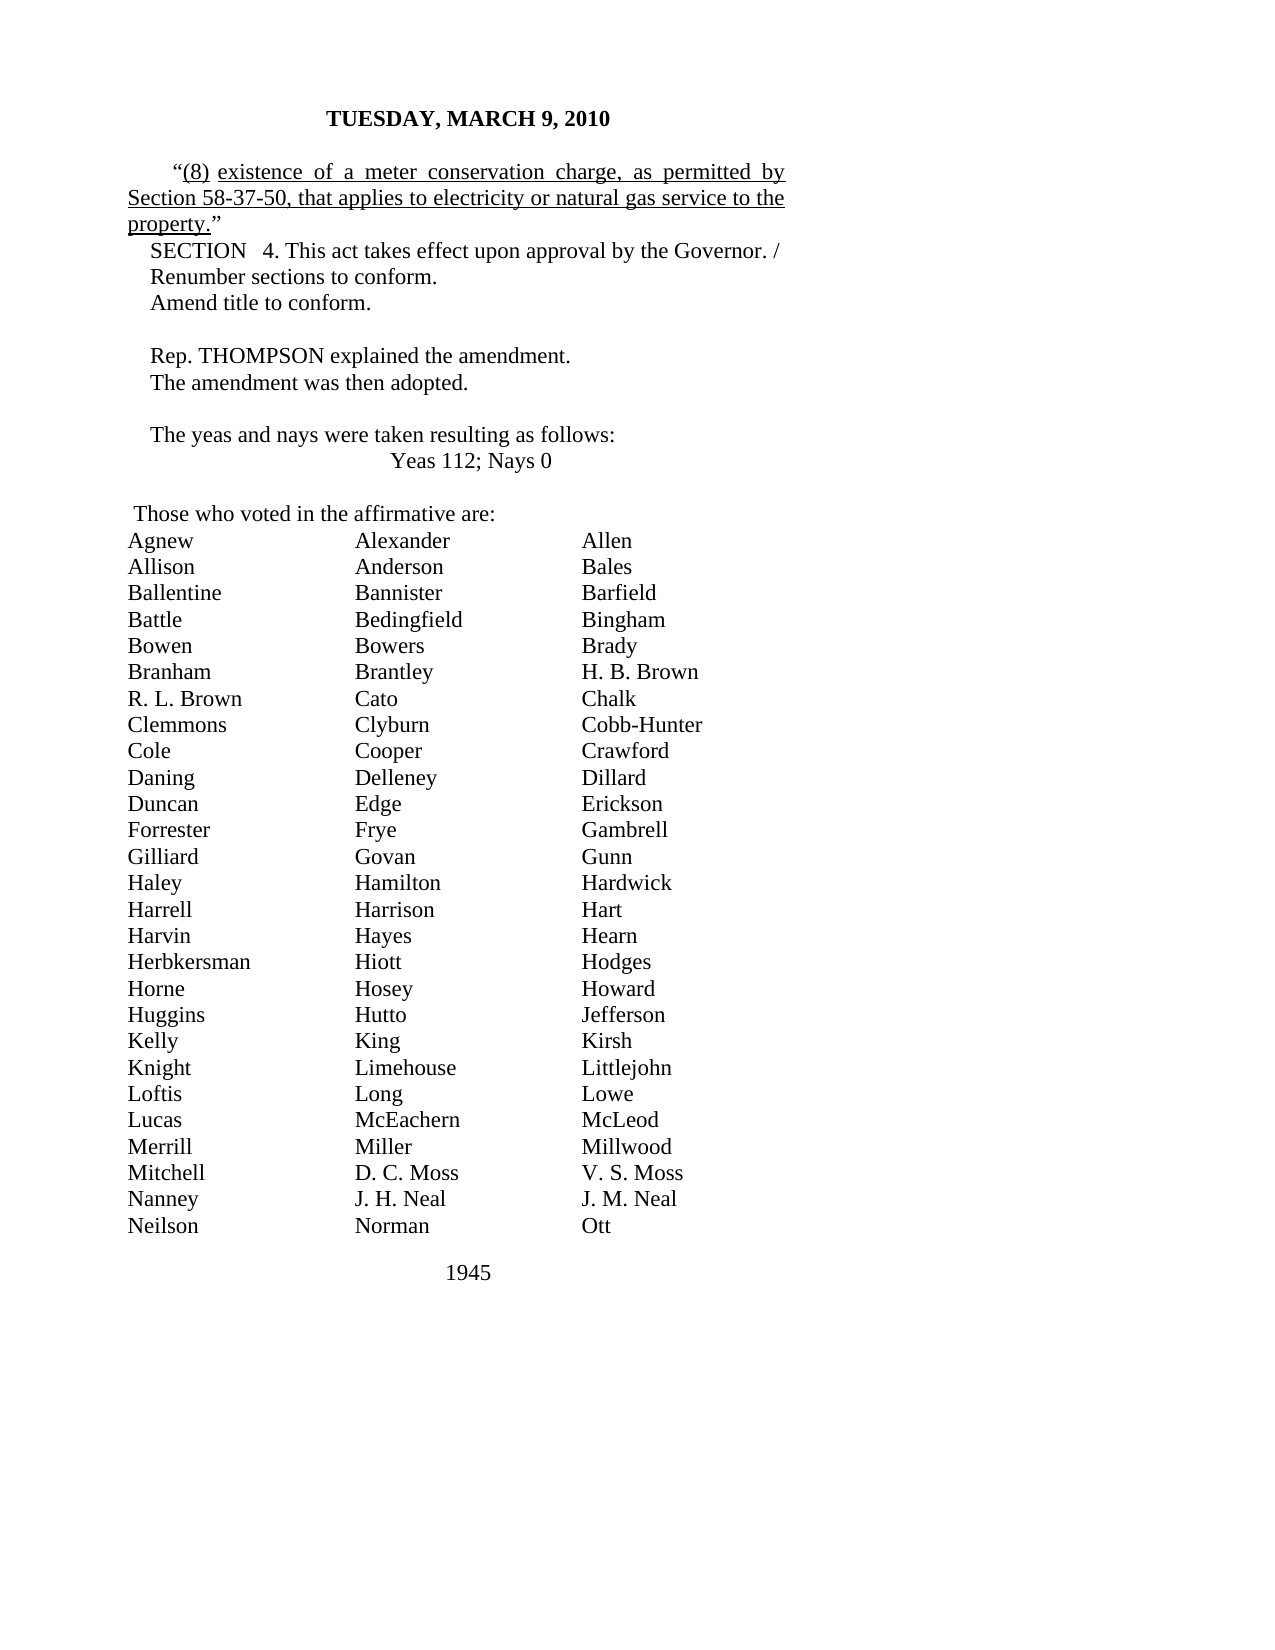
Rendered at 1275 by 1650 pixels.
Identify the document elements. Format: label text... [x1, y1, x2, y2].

table_cell Clyburn [343, 711, 570, 737]
table_cell Battle [116, 606, 343, 632]
table_cell Frye [343, 817, 570, 843]
table_cell Lowe [570, 1080, 797, 1106]
table_cell Miller [343, 1133, 570, 1159]
table_cell Kirsh [570, 1028, 797, 1054]
table_cell Cole [116, 738, 343, 764]
table_cell Jefferson [570, 1001, 797, 1027]
table_cell Hayes [343, 922, 570, 948]
table_cell Forrester [116, 817, 343, 843]
table_header Agnew [116, 527, 343, 553]
table_cell Loftis [116, 1080, 343, 1106]
table_cell Erickson [570, 790, 797, 817]
table_cell Merrill [116, 1133, 343, 1159]
table_cell Bedingfield [343, 606, 570, 632]
table_cell Brantley [343, 659, 570, 685]
table_header Allen [570, 527, 797, 553]
table_cell Millwood [570, 1133, 797, 1159]
table_cell Ballentine [116, 579, 343, 606]
table_cell Anderson [343, 553, 570, 579]
table_cell Knight [116, 1054, 343, 1080]
text Yeas 112; Nays 0 [127, 448, 786, 474]
table_cell Bowers [343, 632, 570, 658]
table_cell Kelly [116, 1028, 343, 1054]
table_cell Bingham [570, 606, 797, 632]
text Amend title to conform. [127, 289, 786, 316]
text “(8) existence of a meter conservation charge, as permitted by Section 58-37-50, that applies to electricity or natural gas service to the property.” [127, 158, 786, 237]
table_cell Bannister [343, 579, 570, 606]
table_cell Cobb-Hunter [570, 711, 797, 737]
table_cell V. S. Moss [570, 1159, 797, 1186]
table_cell Gilliard [116, 843, 343, 869]
table_cell Govan [343, 843, 570, 869]
table_cell Hart [570, 896, 797, 922]
table_cell Gunn [570, 843, 797, 869]
table_cell Bowen [116, 632, 343, 658]
text The yeas and nays were taken resulting as follows: [127, 421, 786, 448]
table_cell R. L. Brown [116, 685, 343, 711]
table_cell Hiott [343, 948, 570, 975]
table_cell Chalk [570, 685, 797, 711]
table_cell Herbkersman [116, 948, 343, 975]
table_cell Hosey [343, 975, 570, 1001]
table_cell Lucas [116, 1106, 343, 1133]
text Those who voted in the affirmative are: [127, 500, 786, 527]
table_cell Dillard [570, 764, 797, 790]
table_cell J. M. Neal [570, 1186, 797, 1212]
table_cell Nanney [116, 1186, 343, 1212]
table_cell Harrell [116, 896, 343, 922]
table_cell D. C. Moss [343, 1159, 570, 1186]
table_cell Gambrell [570, 817, 797, 843]
table_cell Ott [570, 1212, 797, 1238]
table_cell Hodges [570, 948, 797, 975]
table_cell Littlejohn [570, 1054, 797, 1080]
table_cell Neilson [116, 1212, 343, 1238]
table_cell King [343, 1028, 570, 1054]
table_cell Bales [570, 553, 797, 579]
table_cell Edge [343, 790, 570, 817]
table_cell Mitchell [116, 1159, 343, 1186]
table_cell Harvin [116, 922, 343, 948]
table_cell H. B. Brown [570, 659, 797, 685]
table_cell Daning [116, 764, 343, 790]
table_cell Cato [343, 685, 570, 711]
text The amendment was then adopted. [127, 368, 786, 395]
table_cell Allison [116, 553, 343, 579]
table_cell Cooper [343, 738, 570, 764]
text SECTION 4. This act takes effect upon approval by the Governor. / [127, 237, 786, 263]
table_cell Branham [116, 659, 343, 685]
table_cell Long [343, 1080, 570, 1106]
table_cell Howard [570, 975, 797, 1001]
table_cell Haley [116, 869, 343, 896]
table_cell Limehouse [343, 1054, 570, 1080]
text Rep. THOMPSON explained the amendment. [127, 342, 786, 368]
table_cell J. H. Neal [343, 1186, 570, 1212]
table_cell Barfield [570, 579, 797, 606]
table_cell Huggins [116, 1001, 343, 1027]
table_cell Norman [343, 1212, 570, 1238]
table_cell Brady [570, 632, 797, 658]
table_cell Horne [116, 975, 343, 1001]
table_cell Hearn [570, 922, 797, 948]
table_cell Delleney [343, 764, 570, 790]
table_cell McLeod [570, 1106, 797, 1133]
table_cell Hardwick [570, 869, 797, 896]
table_cell Hamilton [343, 869, 570, 896]
table_header Alexander [343, 527, 570, 553]
table_cell Crawford [570, 738, 797, 764]
table_cell Harrison [343, 896, 570, 922]
text Renumber sections to conform. [127, 263, 786, 289]
table_cell Hutto [343, 1001, 570, 1027]
table_cell McEachern [343, 1106, 570, 1133]
table_cell Duncan [116, 790, 343, 817]
table_cell Clemmons [116, 711, 343, 737]
